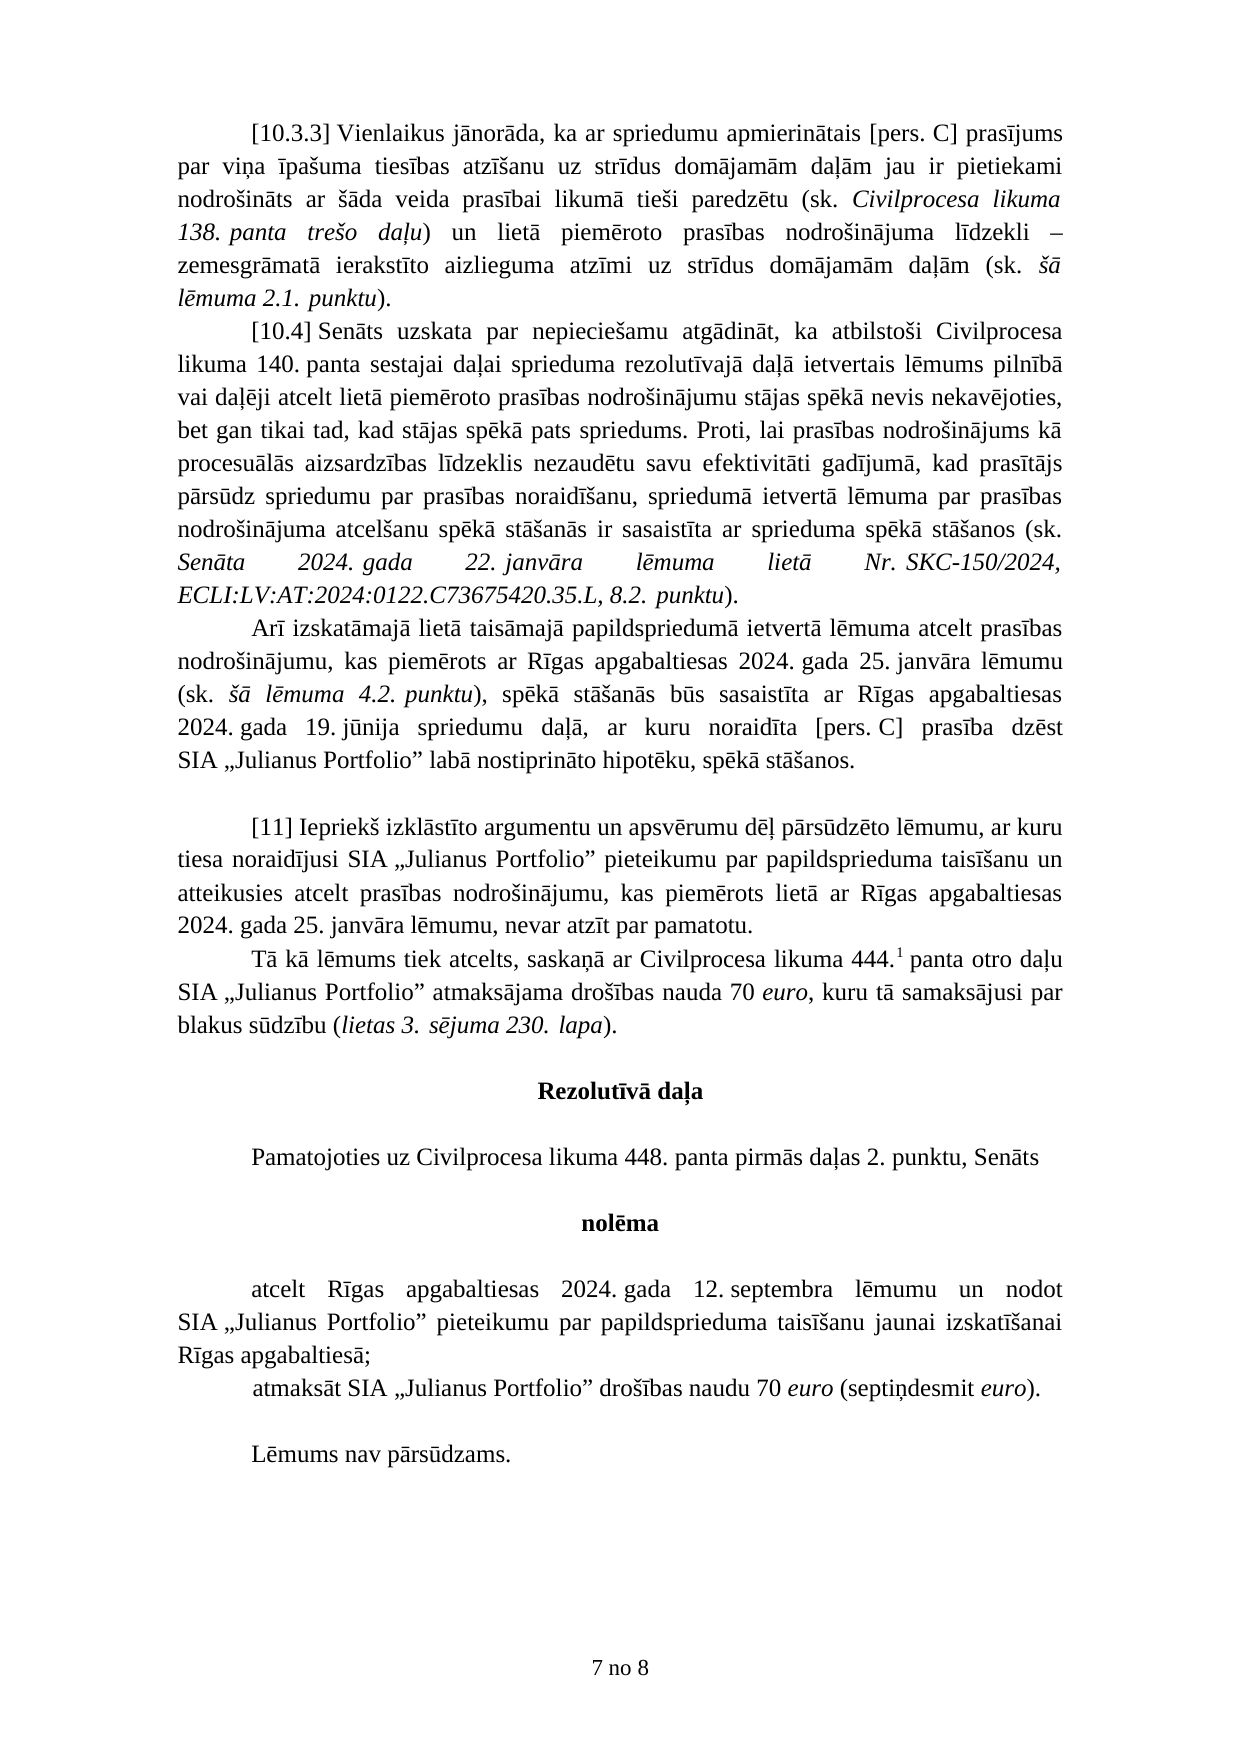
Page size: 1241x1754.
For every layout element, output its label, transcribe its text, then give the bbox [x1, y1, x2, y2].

text [11] Iepriekš izklāstīto argumentu un apsvērumu dēļ pārsūdzēto lēmumu, ar kuru tiesa noraidījusi SIA „Julianus Portfolio” pieteikumu par papildsprieduma taisīšanu un atteikusies atcelt prasības nodrošinājumu, kas piemērots lietā ar Rīgas apgabaltiesas 2024. gada 25. janvāra lēmumu, nevar atzīt par pamatotu. [177, 812, 1063, 939]
text Arī izskatāmajā lietā taisāmajā papildspriedumā ietvertā lēmuma atcelt prasības nodrošinājumu, kas piemērots ar Rīgas apgabaltiesas 2024. gada 25. janvāra lēmumu (sk. šā lēmuma 4.2. punktu), spēkā stāšanās būs sasaistīta ar Rīgas apgabaltiesas 2024. gada 19. jūnija spriedumu daļā, ar kuru noraidīta [pers. C] prasība dzēst SIA „Julianus Portfolio” labā nostiprināto hipotēku, spēkā stāšanos. [177, 613, 1063, 774]
text Pamatojoties uz Civilprocesa likuma 448. panta pirmās daļas 2. punktu, Senāts [177, 1142, 1063, 1171]
text Tā kā lēmums tiek atcelts, saskaņā ar Civilprocesa likuma 444.1 panta otro daļu SIA „Julianus Portfolio” atmaksājama drošības nauda 70 euro, kuru tā samaksājusi par blakus sūdzību (lietas 3. sējuma 230. lapa). [177, 944, 1063, 1038]
text Rezolutīvā daļa [177, 1076, 1063, 1104]
text nolēma [177, 1208, 1063, 1237]
text [10.4] Senāts uzskata par nepieciešamu atgādināt, ka atbilstoši Civilprocesa likuma 140. panta sestajai daļai sprieduma rezolutīvajā daļā ietvertais lēmums pilnībā vai daļēji atcelt lietā piemēroto prasības nodrošinājumu stājas spēkā nevis nekavējoties, bet gan tikai tad, kad stājas spēkā pats spriedums. Proti, lai prasības nodrošinājums kā procesuālās aizsardzības līdzeklis nezaudētu savu efektivitāti gadījumā, kad prasītājs pārsūdz spriedumu par prasības noraidīšanu, spriedumā ietvertā lēmuma par prasības nodrošinājuma atcelšanu spēkā stāšanās ir sasaistīta ar sprieduma spēkā stāšanos (sk. Senāta 2024. gada 22. janvāra lēmuma lietā Nr. SKC-150/2024, ECLI:LV:AT:2024:0122.C73675420.35.L, 8.2. punktu). [177, 316, 1063, 609]
text atmaksāt SIA „Julianus Portfolio” drošības naudu 70 euro (septiņdesmit euro). [177, 1373, 1063, 1402]
text Lēmums nav pārsūdzams. [177, 1439, 1063, 1468]
text [10.3.3] Vienlaikus jānorāda, ka ar spriedumu apmierinātais [pers. C] prasījums par viņa īpašuma tiesības atzīšanu uz strīdus domājamām daļām jau ir pietiekami nodrošināts ar šāda veida prasībai likumā tieši paredzētu (sk. Civilprocesa likuma 138. panta trešo daļu) un lietā piemēroto prasības nodrošinājuma līdzekli – zemesgrāmatā ierakstīto aizlieguma atzīmi uz strīdus domājamām daļām (sk. šā lēmuma 2.1. punktu). [177, 118, 1063, 312]
text atcelt Rīgas apgabaltiesas 2024. gada 12. septembra lēmumu un nodot SIA „Julianus Portfolio” pieteikumu par papildsprieduma taisīšanu jaunai izskatīšanai Rīgas apgabaltiesā; [177, 1274, 1063, 1369]
